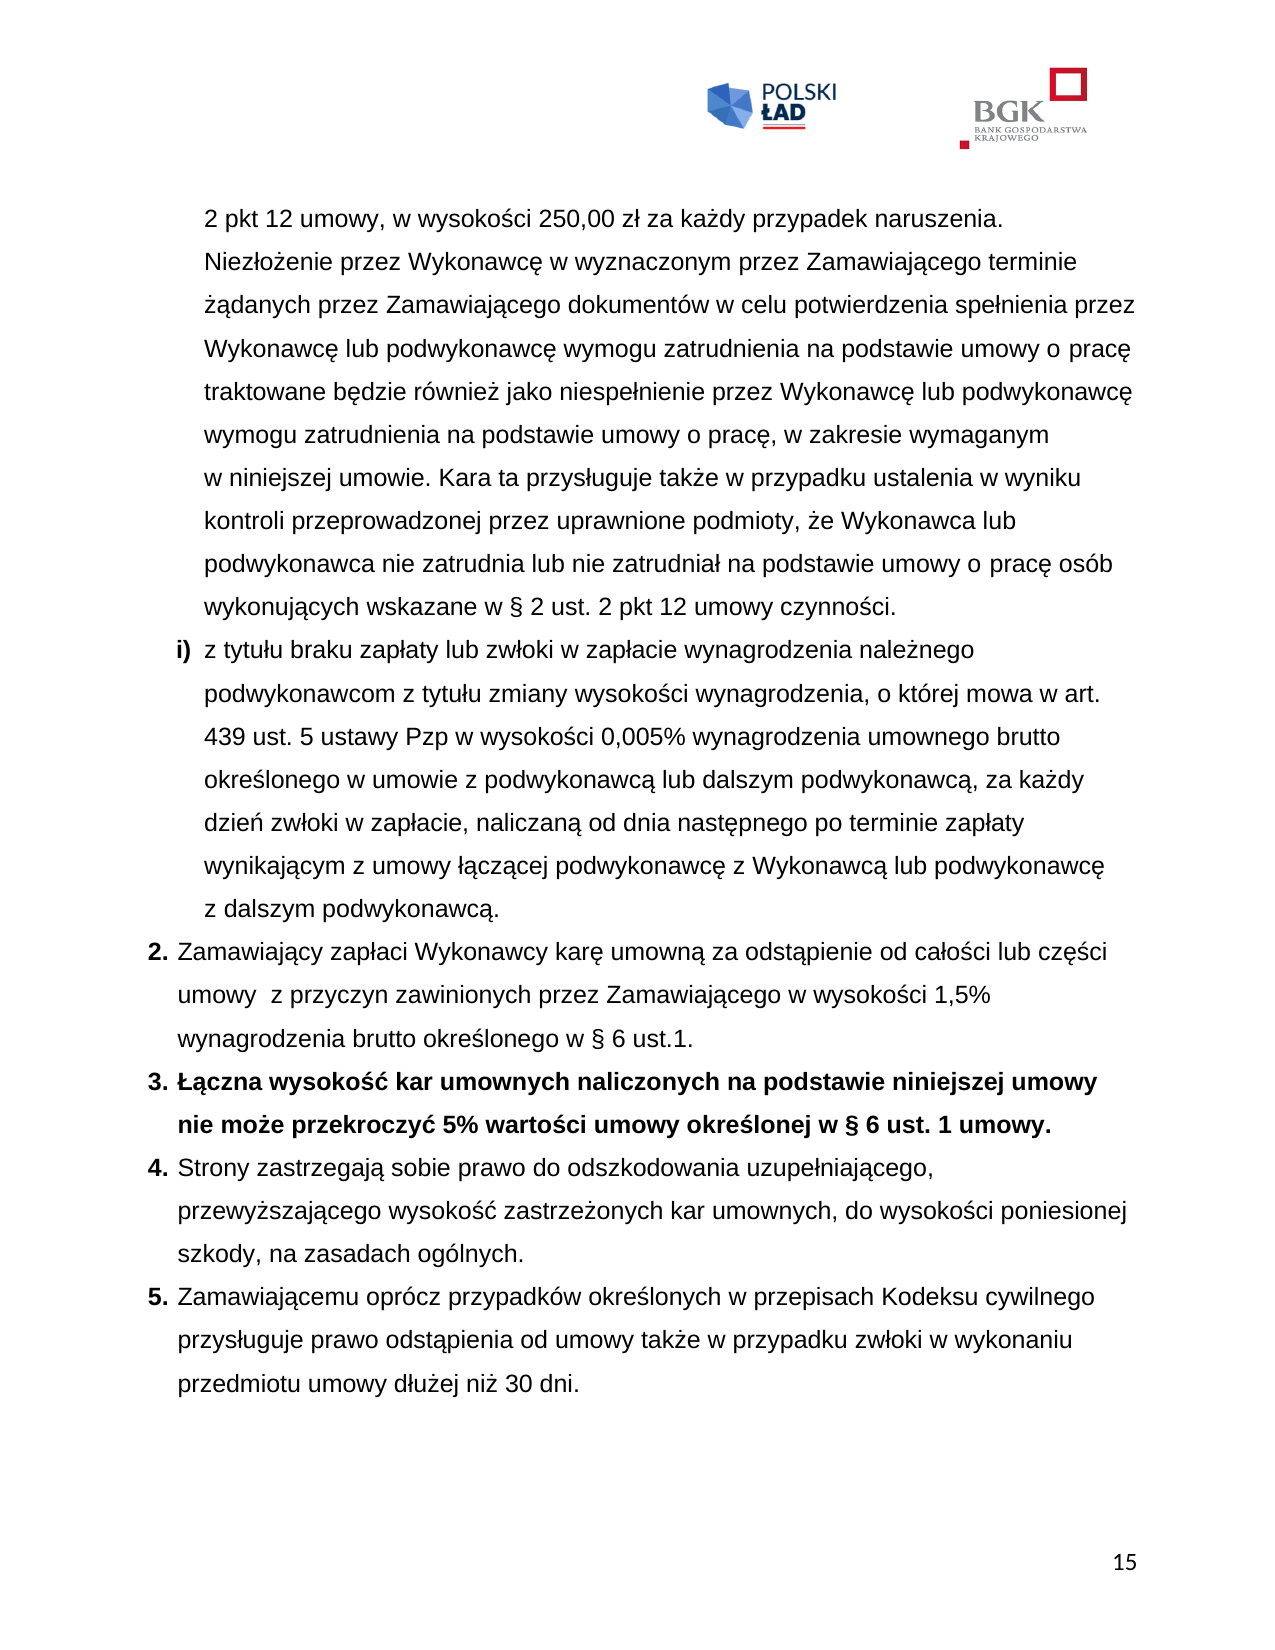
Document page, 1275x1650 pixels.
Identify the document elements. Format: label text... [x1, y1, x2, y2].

list Zamawiający zapłaci Wykonawcy karę umowną za odstąpienie od całości lub części umowy z przyczyn zawinionych przez Zamawiającego w wysokości 1,5% wynagrodzenia brutto określonego w § 6 ust.1. [148, 937, 1137, 1052]
list Zamawiającemu oprócz przypadków określonych w przepisach Kodeksu cywilnego przysługuje prawo odstąpienia od umowy także w przypadku zwłoki w wykonaniu przedmiotu umowy dłużej niż 30 dni. [148, 1282, 1137, 1397]
list Strony zastrzegają sobie prawo do odszkodowania uzupełniającego, przewyższającego wysokość zastrzeżonych kar umownych, do wysokości poniesionej szkody, na zasadach ogólnych. [148, 1153, 1137, 1268]
picture [698, 60, 860, 155]
picture [950, 59, 1096, 157]
list Łączna wysokość kar umownych naliczonych na podstawie niniejszej umowy nie może przekroczyć 5% wartości umowy określonej w § 6 ust. 1 umowy. [148, 1067, 1137, 1139]
list z tytułu braku zapłaty lub zwłoki w zapłacie wynagrodzenia należnego podwykonawcom z tytułu zmiany wysokości wynagrodzenia, o której mowa w art. 439 ust. 5 ustawy Pzp w wysokości 0,005% wynagrodzenia umownego brutto określonego w umowie z podwykonawcą lub dalszym podwykonawcą, za każdy dzień zwłoki w zapłacie, naliczaną od dnia następnego po terminie zapłaty wynikającym z umowy łączącej podwykonawcę z Wykonawcą lub podwykonawcę z dalszym podwykonawcą. [176, 636, 1137, 923]
